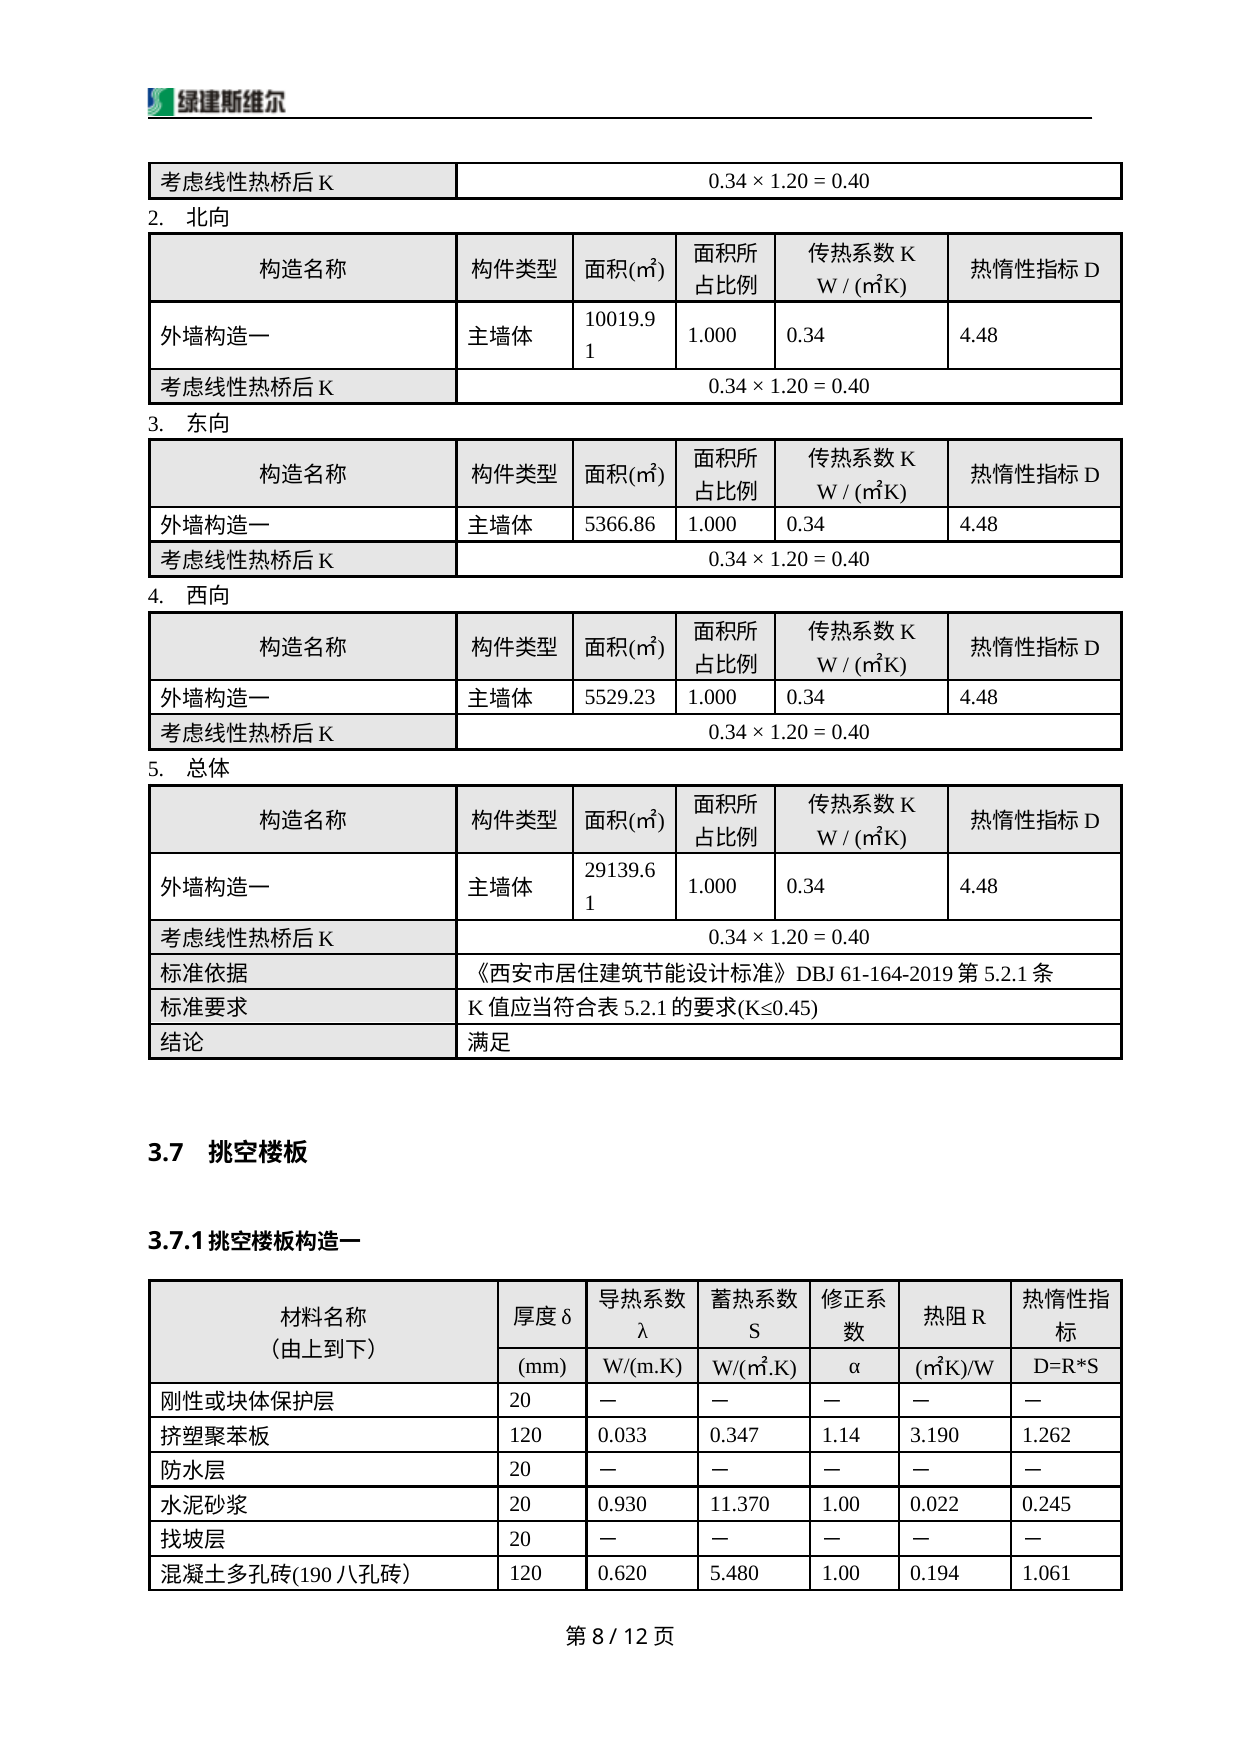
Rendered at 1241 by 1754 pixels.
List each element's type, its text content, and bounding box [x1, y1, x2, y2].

table_header 材料名称 （由上到下） [151, 1282, 497, 1382]
table_cell 0.347 [699, 1418, 809, 1451]
table_cell 1.061 [1012, 1557, 1120, 1589]
table_header 构造名称 [151, 235, 455, 300]
picture [147, 88, 289, 116]
table_cell 10019.91 [574, 303, 675, 367]
table_header 面积(㎡) [574, 235, 675, 300]
table_header 蓄热系数S [699, 1282, 809, 1347]
table_cell 1.262 [1012, 1418, 1120, 1451]
text 2. 北向 [148, 200, 1092, 232]
table_header 传热系数K W / (㎡K) [776, 235, 947, 300]
table_cell 0.34 × 1.20 = 0.40 [458, 370, 1120, 402]
table_cell 11.370 [699, 1488, 809, 1520]
table_cell 0.34 [776, 303, 947, 367]
table_cell － [588, 1522, 697, 1554]
subtitle 挑空楼板构造一 [148, 1208, 1092, 1273]
table_cell 外墙构造一 [151, 854, 455, 919]
table_cell 外墙构造一 [151, 508, 455, 540]
table_header 热阻R [900, 1282, 1010, 1347]
table_cell 0.34 [776, 508, 947, 540]
table_cell 考虑线性热桥后K [151, 921, 455, 953]
table_cell 考虑线性热桥后K [151, 543, 455, 575]
table_cell 主墙体 [458, 508, 572, 540]
table_cell 5529.23 [574, 681, 675, 713]
table_header 传热系数K W / (㎡K) [776, 614, 947, 679]
table_cell 20 [499, 1453, 585, 1485]
table_cell 刚性或块体保护层 [151, 1384, 497, 1416]
table_cell － [900, 1522, 1010, 1554]
table_cell 0.245 [1012, 1488, 1120, 1520]
table_cell 主墙体 [458, 681, 572, 713]
table_header 构件类型 [458, 441, 572, 506]
table_cell 20 [499, 1488, 585, 1520]
table_cell 120 [499, 1557, 585, 1589]
table_cell 1.000 [677, 681, 774, 713]
table_header 热惰性指标D [949, 787, 1120, 852]
table_cell 0.930 [588, 1488, 697, 1520]
table_cell 外墙构造一 [151, 303, 455, 367]
table_cell D=R*S [1012, 1349, 1120, 1382]
table_cell 结论 [151, 1025, 455, 1057]
table_header 面积所占比例 [677, 614, 774, 679]
table_cell 防水层 [151, 1453, 497, 1485]
table_cell 1.000 [677, 508, 774, 540]
table_cell － [811, 1522, 898, 1554]
table_cell 120 [499, 1418, 585, 1451]
table_cell 20 [499, 1384, 585, 1416]
table_cell 0.022 [900, 1488, 1010, 1520]
table_cell 5.480 [699, 1557, 809, 1589]
table_cell (mm) [499, 1349, 585, 1382]
table_header 构件类型 [458, 235, 572, 300]
table_cell 考虑线性热桥后K [151, 715, 455, 748]
table_cell － [699, 1522, 809, 1554]
table_cell 挤塑聚苯板 [151, 1418, 497, 1451]
table_header 构件类型 [458, 614, 572, 679]
table_cell 20 [499, 1522, 585, 1554]
table_cell － [1012, 1384, 1120, 1416]
table_header 热惰性指标 [1012, 1282, 1120, 1347]
table_cell 0.34 × 1.20 = 0.40 [458, 921, 1120, 953]
table_header 面积所占比例 [677, 441, 774, 506]
table_cell 1.000 [677, 854, 774, 919]
table_cell 1.00 [811, 1488, 898, 1520]
table_cell 29139.61 [574, 854, 675, 919]
table_cell － [900, 1453, 1010, 1485]
table_cell W/(m.K) [588, 1349, 697, 1382]
table_cell － [900, 1384, 1010, 1416]
table_header 面积所占比例 [677, 235, 774, 300]
table_cell 水泥砂浆 [151, 1488, 497, 1520]
text 3. 东向 [148, 405, 1092, 438]
table_cell 0.620 [588, 1557, 697, 1589]
table_header 面积(㎡) [574, 614, 675, 679]
table_cell － [1012, 1453, 1120, 1485]
table_cell 《西安市居住建筑节能设计标准》DBJ 61-164-2019第5.2.1条 [458, 955, 1120, 988]
table_header 面积所占比例 [677, 787, 774, 852]
table_cell 外墙构造一 [151, 681, 455, 713]
table_header 传热系数K W / (㎡K) [776, 787, 947, 852]
table_cell K值应当符合表5.2.1的要求(K≤0.45) [458, 990, 1120, 1022]
table_cell 混凝土多孔砖(190八孔砖） [151, 1557, 497, 1589]
table_header 面积(㎡) [574, 441, 675, 506]
table_cell 0.34 × 1.20 = 0.40 [458, 164, 1120, 197]
subtitle 挑空楼板 [148, 1118, 1092, 1183]
table_cell － [699, 1384, 809, 1416]
table_cell 主墙体 [458, 303, 572, 367]
table_cell 4.48 [949, 854, 1120, 919]
table_cell 考虑线性热桥后K [151, 164, 455, 197]
text 5. 总体 [148, 751, 1092, 783]
table_cell (㎡K)/W [900, 1349, 1010, 1382]
table_header 面积(㎡) [574, 787, 675, 852]
table_cell 0.033 [588, 1418, 697, 1451]
table_cell － [699, 1453, 809, 1485]
table_cell 5366.86 [574, 508, 675, 540]
table_cell 1.000 [677, 303, 774, 367]
table_cell 4.48 [949, 508, 1120, 540]
table_cell 0.34 × 1.20 = 0.40 [458, 543, 1120, 575]
table_cell 考虑线性热桥后K [151, 370, 455, 402]
table_header 构件类型 [458, 787, 572, 852]
table_header 构造名称 [151, 441, 455, 506]
table_cell W/(㎡.K) [699, 1349, 809, 1382]
table_cell 标准依据 [151, 955, 455, 988]
table_header 导热系数λ [588, 1282, 697, 1347]
table_cell － [811, 1453, 898, 1485]
table_cell － [1012, 1522, 1120, 1554]
table_cell － [811, 1384, 898, 1416]
table_header 构造名称 [151, 614, 455, 679]
table_cell 0.34 [776, 854, 947, 919]
table_header 厚度δ [499, 1282, 585, 1347]
table_cell 主墙体 [458, 854, 572, 919]
table_header 构造名称 [151, 787, 455, 852]
table_header 热惰性指标D [949, 441, 1120, 506]
table_cell － [588, 1453, 697, 1485]
table_header 修正系数 [811, 1282, 898, 1347]
table_cell 0.194 [900, 1557, 1010, 1589]
table_cell 0.34 [776, 681, 947, 713]
table_cell 找坡层 [151, 1522, 497, 1554]
table_cell 标准要求 [151, 990, 455, 1022]
table_cell 满足 [458, 1025, 1120, 1057]
table_header 传热系数K W / (㎡K) [776, 441, 947, 506]
table_cell 1.00 [811, 1557, 898, 1589]
table_cell 0.34 × 1.20 = 0.40 [458, 715, 1120, 748]
table_header 热惰性指标D [949, 614, 1120, 679]
table_cell 4.48 [949, 681, 1120, 713]
table_cell － [588, 1384, 697, 1416]
table_cell 3.190 [900, 1418, 1010, 1451]
table_cell α [811, 1349, 898, 1382]
table_cell 1.14 [811, 1418, 898, 1451]
table_header 热惰性指标D [949, 235, 1120, 300]
table_cell 4.48 [949, 303, 1120, 367]
text 4. 西向 [148, 578, 1092, 611]
